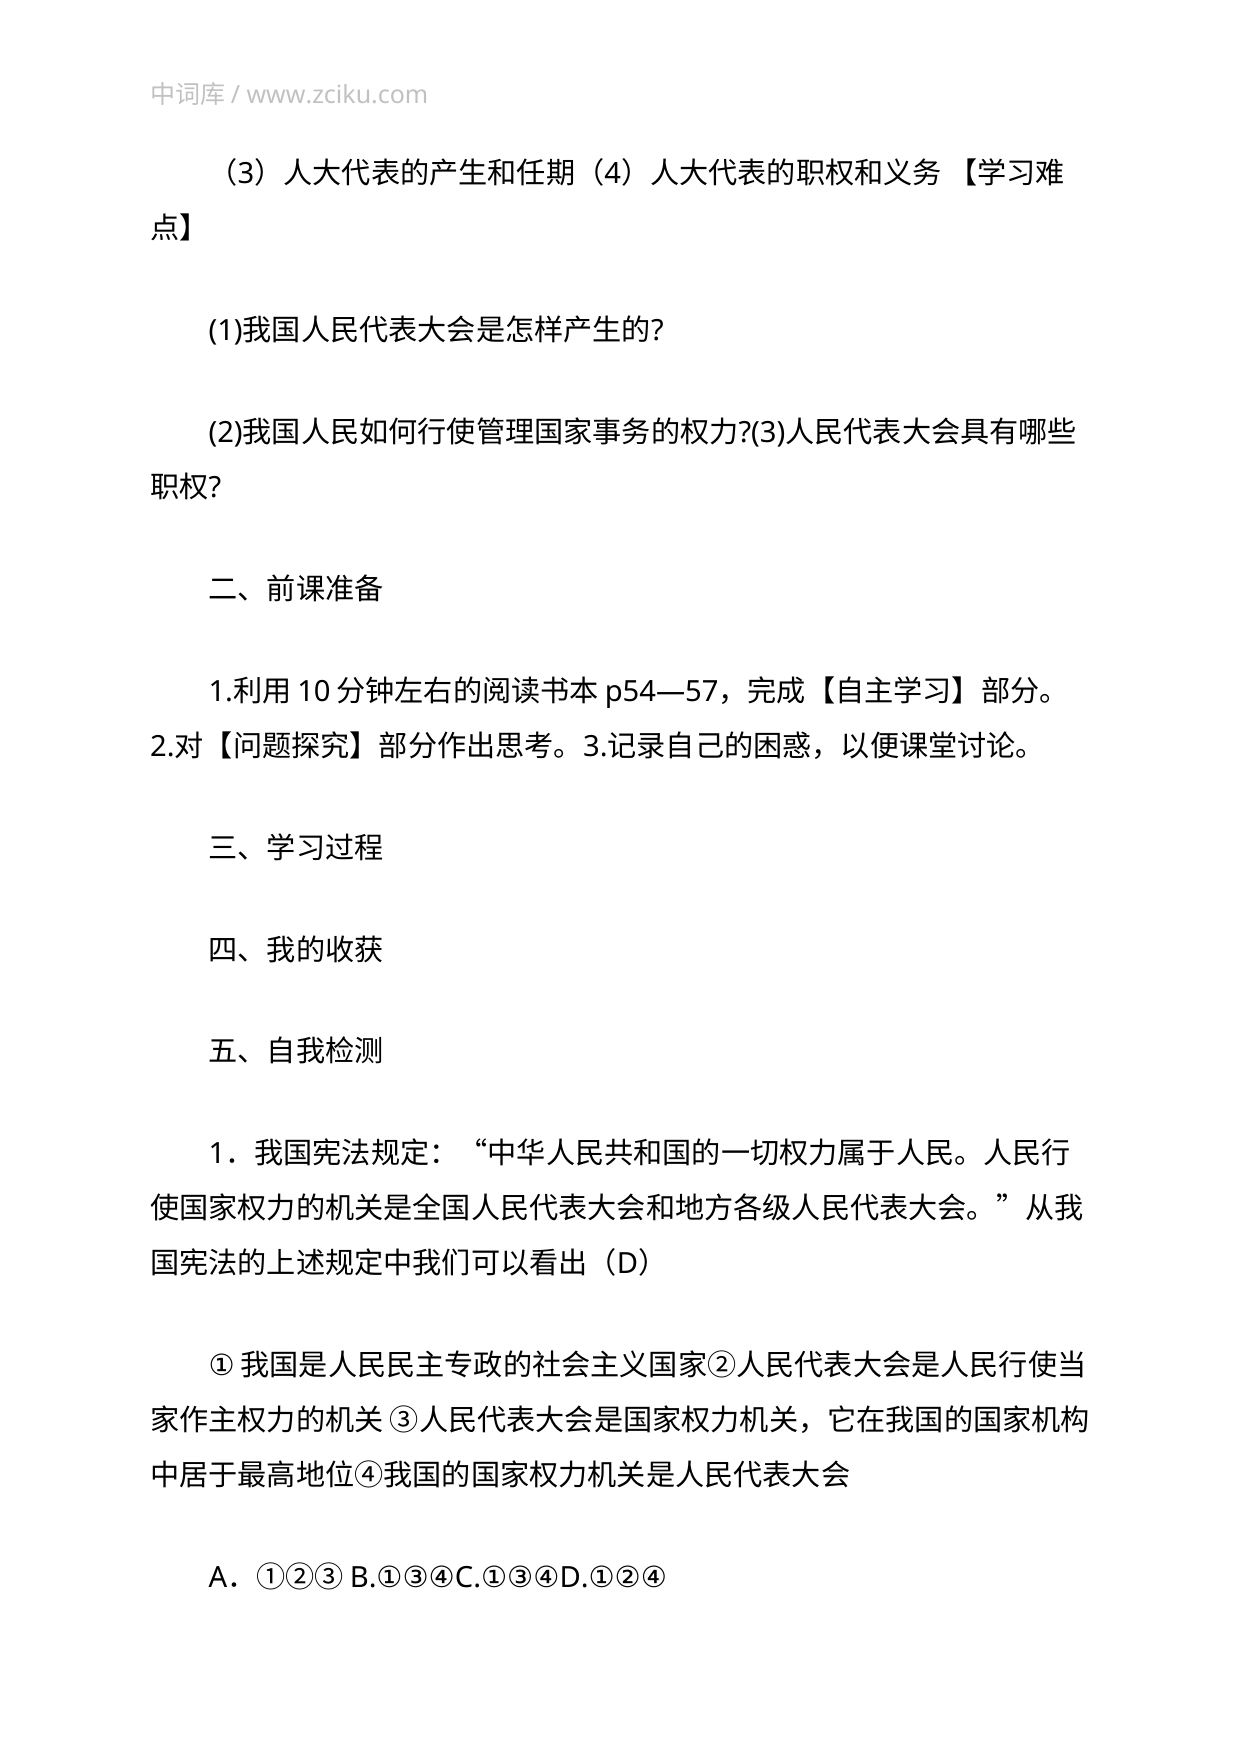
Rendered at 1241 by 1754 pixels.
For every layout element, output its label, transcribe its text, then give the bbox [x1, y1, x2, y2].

text (2)我国人民如何行使管理国家事务的权力?(3)人民代表大会具有哪些职权? [150, 409, 1090, 506]
text 四、我的收获 [150, 926, 1090, 968]
text （3）人大代表的产生和任期（4）人大代表的职权和义务 【学习难点】 [150, 150, 1090, 247]
text 二、前课准备 [150, 566, 1090, 608]
text 五、自我检测 [150, 1028, 1090, 1070]
text 三、学习过程 [150, 824, 1090, 867]
text A．①②③B.①③④C.①③④D.①②④ [150, 1553, 1090, 1596]
text 1．我国宪法规定：“中华人民共和国的一切权力属于人民。人民行使国家权力的机关是全国人民代表大会和地方各级人民代表大会。”从我国宪法的上述规定中我们可以看出（D） [150, 1130, 1090, 1282]
text ①我国是人民民主专政的社会主义国家②人民代表大会是人民行使当家作主权力的机关 ③人民代表大会是国家权力机关，它在我国的国家机构中居于最高地位④我国的国家权力机关是人民代表大会 [150, 1342, 1090, 1494]
text 1.利用10分钟左右的阅读书本p54—57，完成【自主学习】部分。2.对【问题探究】部分作出思考。3.记录自己的困惑，以便课堂讨论。 [150, 667, 1090, 765]
text (1)我国人民代表大会是怎样产生的? [150, 307, 1090, 349]
